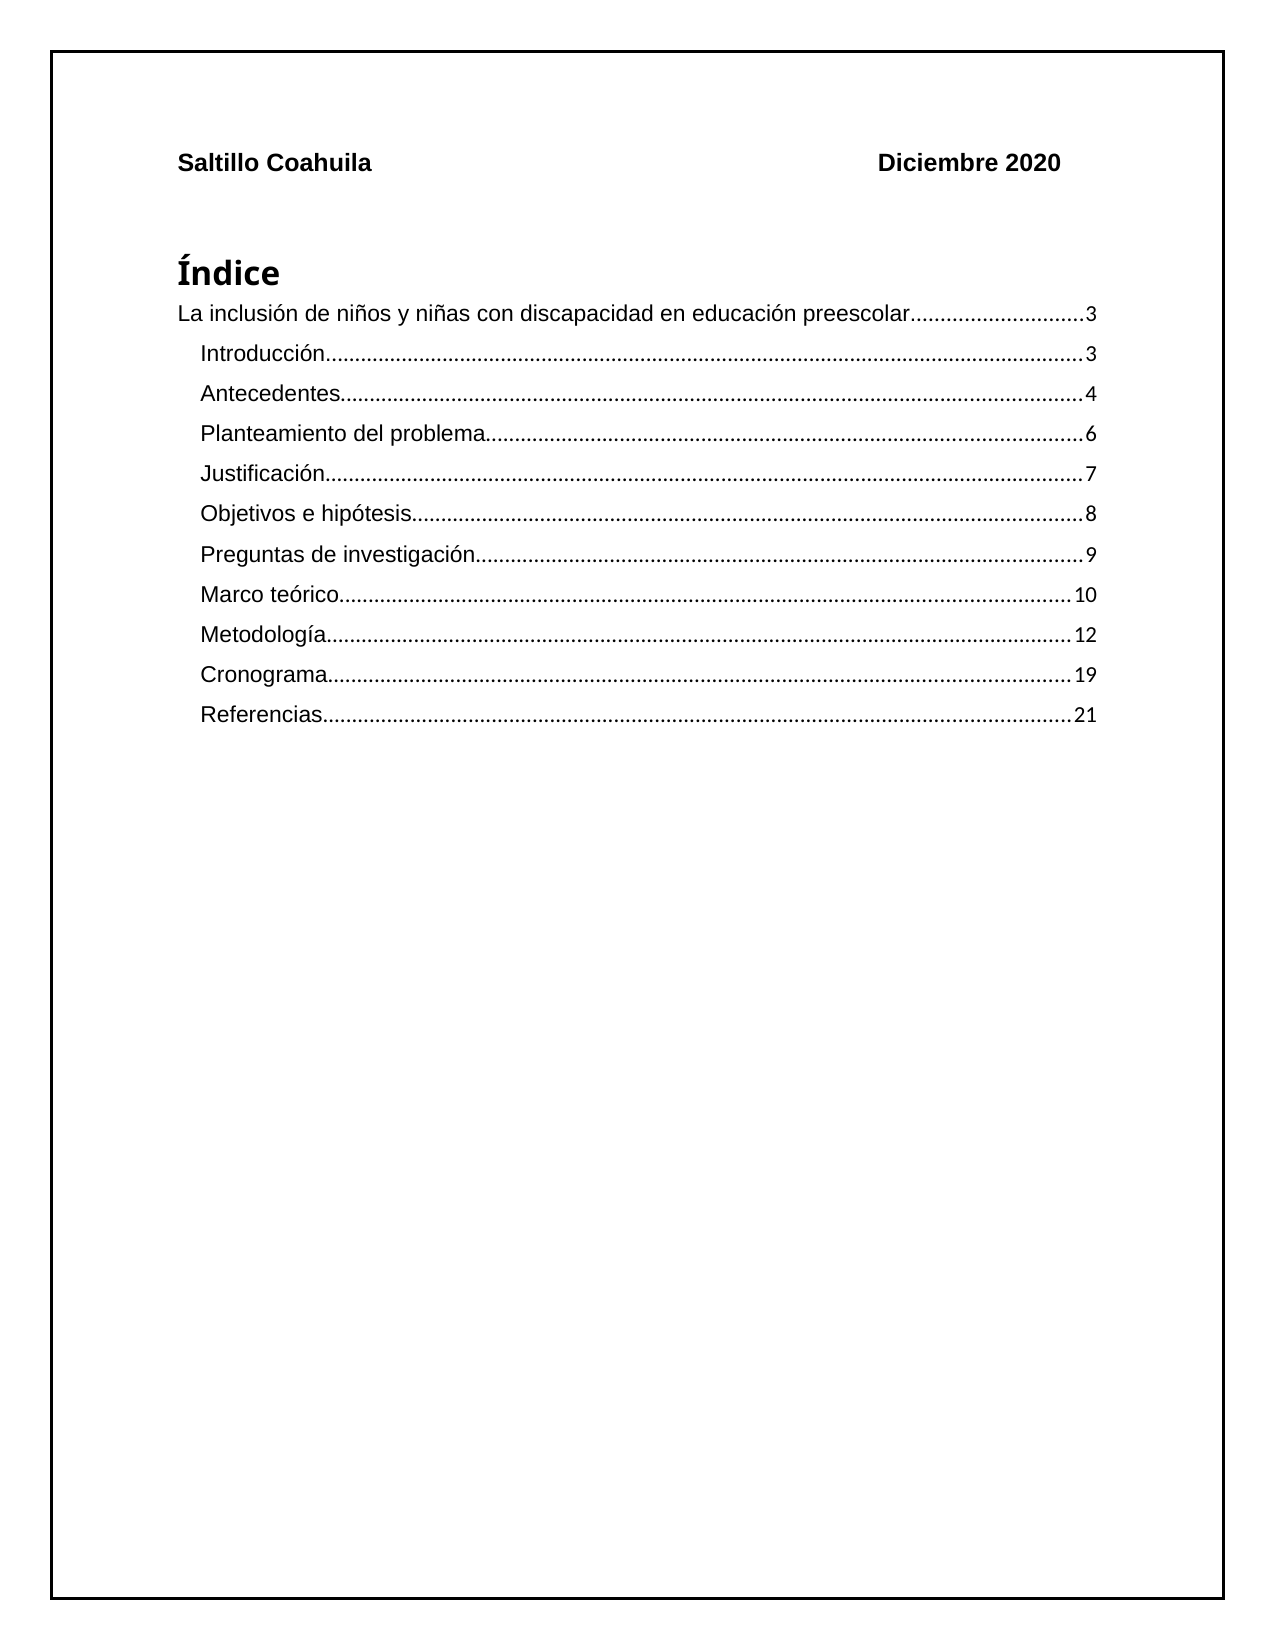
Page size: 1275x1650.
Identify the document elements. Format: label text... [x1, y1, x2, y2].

text Saltillo Coahuila Diciembre 2020 [177, 148, 1098, 176]
